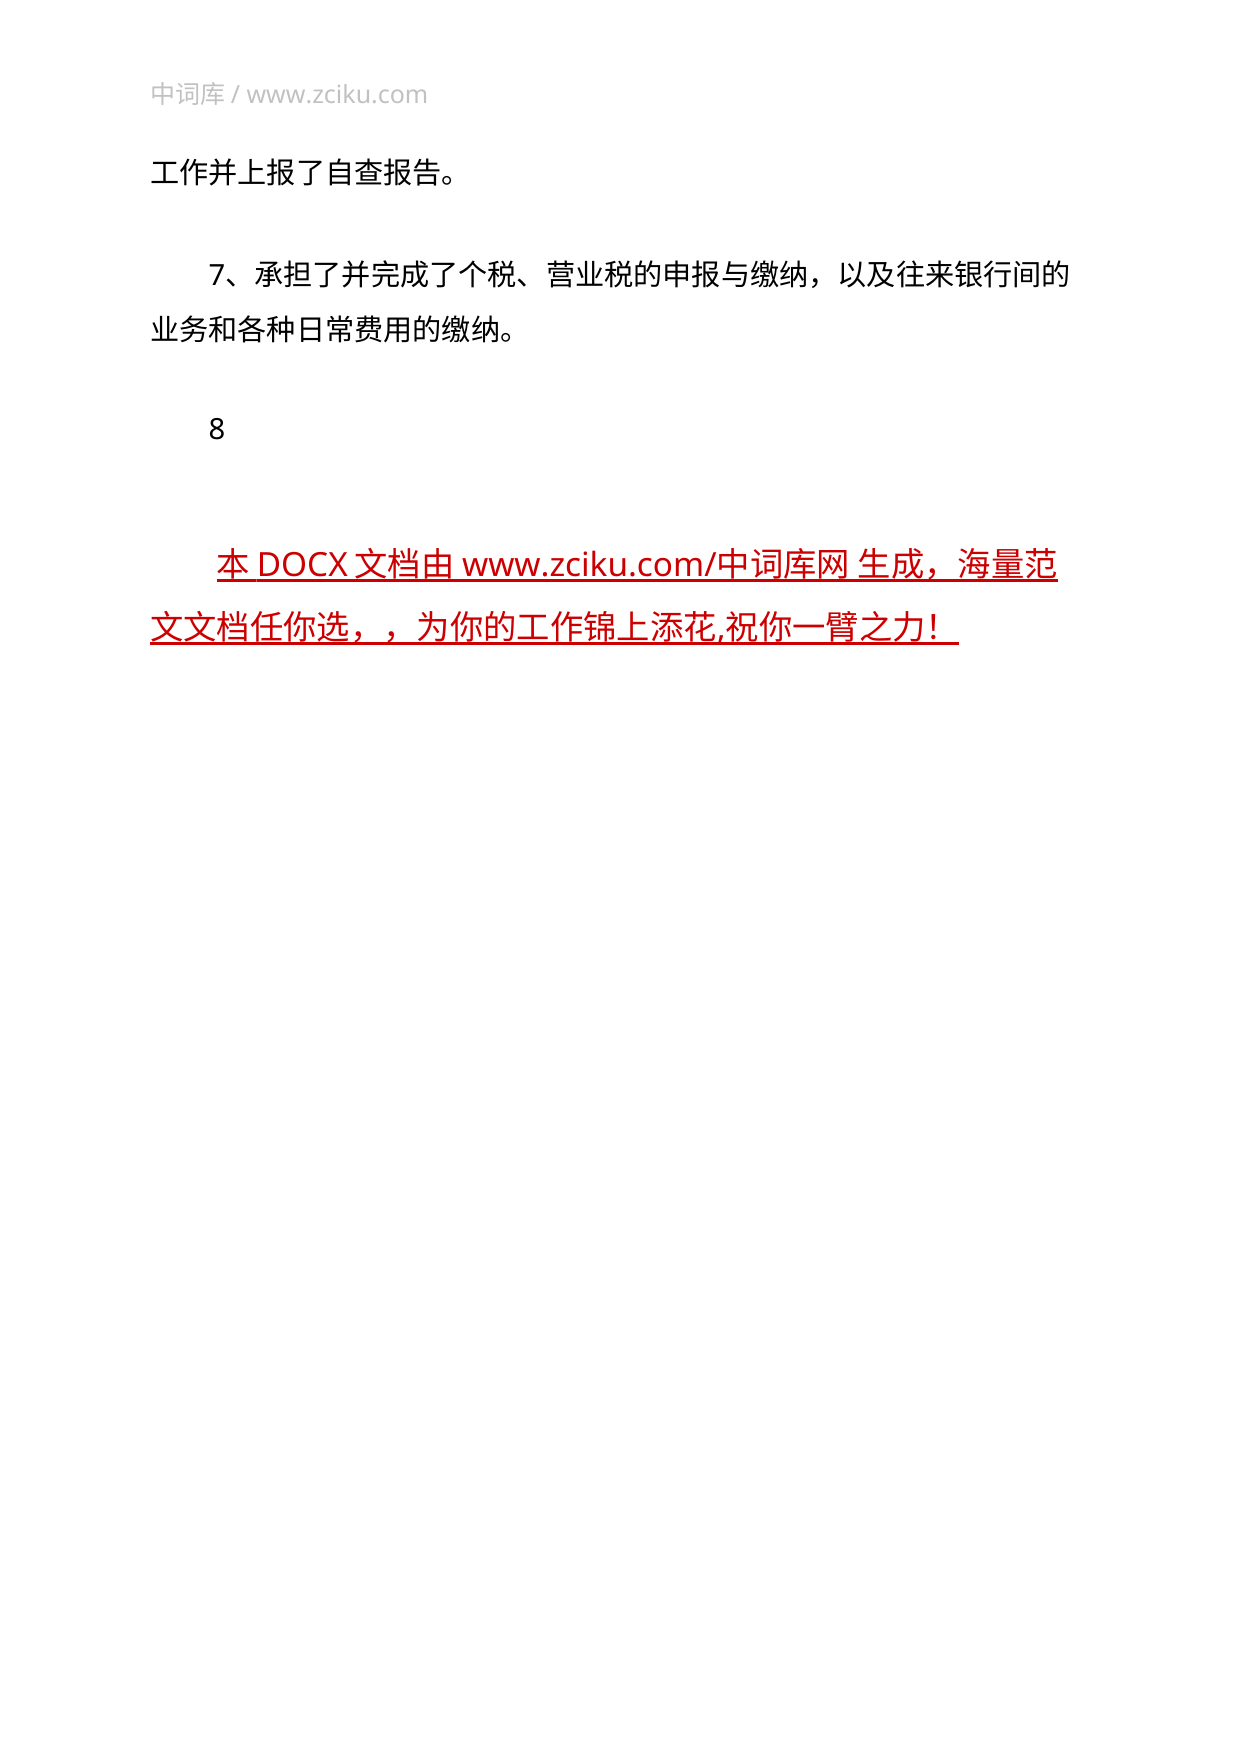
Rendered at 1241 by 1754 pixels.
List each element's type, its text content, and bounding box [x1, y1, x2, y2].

text 7、承担了并完成了个税、营业税的申报与缴纳，以及往来银行间的业务和各种日常费用的缴纳。 [150, 252, 1090, 349]
text 本DOCX文档由 www.zciku.com/中词库网 生成，海量范文文档任你选，，为你的工作锦上添花,祝你一臂之力！ [150, 538, 1090, 649]
text 8 [150, 408, 1090, 448]
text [150, 150, 1090, 192]
